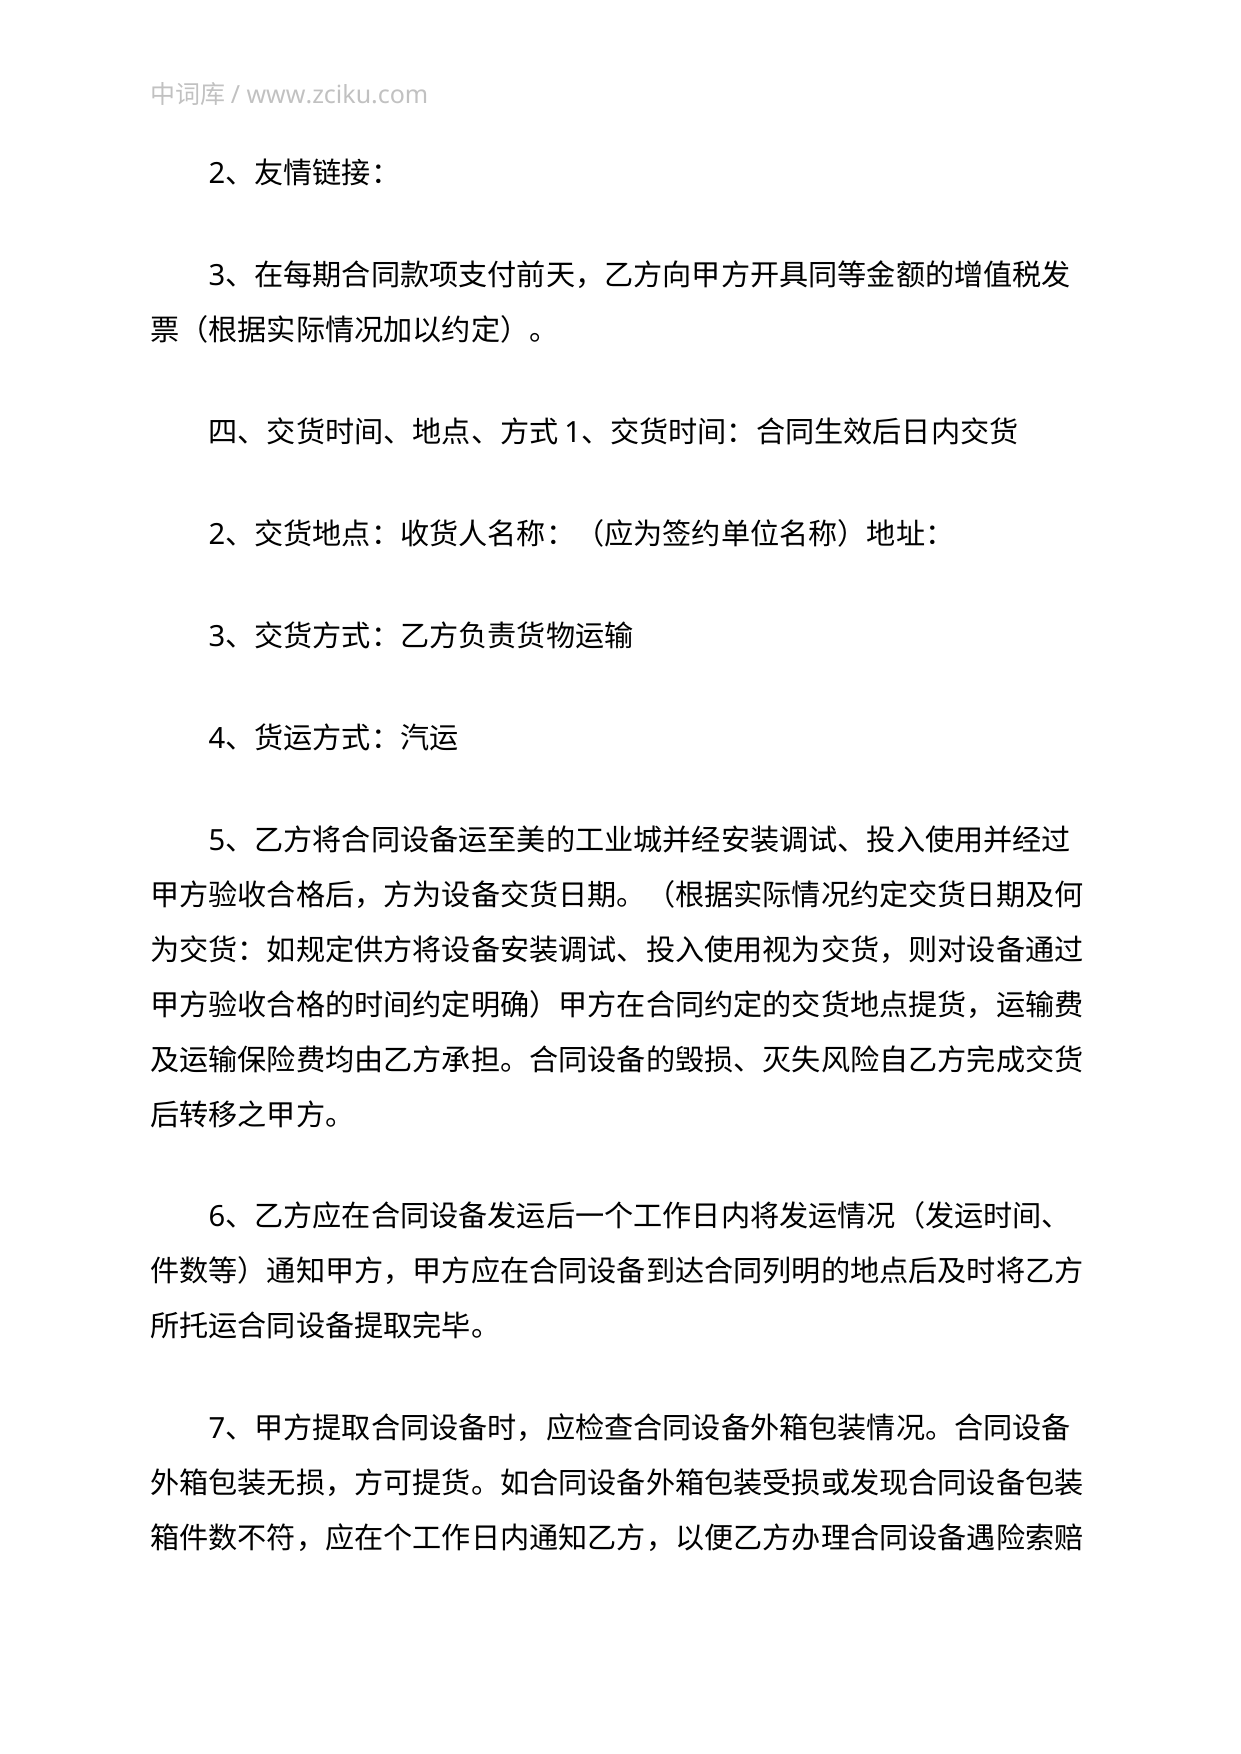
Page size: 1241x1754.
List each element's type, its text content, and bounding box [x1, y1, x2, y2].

text 3、交货方式：乙方负责货物运输 [150, 613, 1090, 655]
text 3、在每期合同款项支付前天，乙方向甲方开具同等金额的增值税发票（根据实际情况加以约定）。 [150, 252, 1090, 349]
text 2、交货地点：收货人名称：（应为签约单位名称）地址： [150, 511, 1090, 553]
text 2、友情链接： [150, 150, 1090, 192]
text 5、乙方将合同设备运至美的工业城并经安装调试、投入使用并经过甲方验收合格后，方为设备交货日期。（根据实际情况约定交货日期及何为交货：如规定供方将设备安装调试、投入使用视为交货，则对设备通过甲方验收合格的时间约定明确）甲方在合同约定的交货地点提货，运输费及运输保险费均由乙方承担。合同设备的毁损、灭失风险自乙方完成交货后转移之甲方。 [150, 817, 1090, 1133]
text 四、交货时间、地点、方式1、交货时间：合同生效后日内交货 [150, 409, 1090, 451]
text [150, 1405, 1090, 1557]
text 6、乙方应在合同设备发运后一个工作日内将发运情况（发运时间、件数等）通知甲方，甲方应在合同设备到达合同列明的地点后及时将乙方所托运合同设备提取完毕。 [150, 1193, 1090, 1345]
text 4、货运方式：汽运 [150, 715, 1090, 757]
